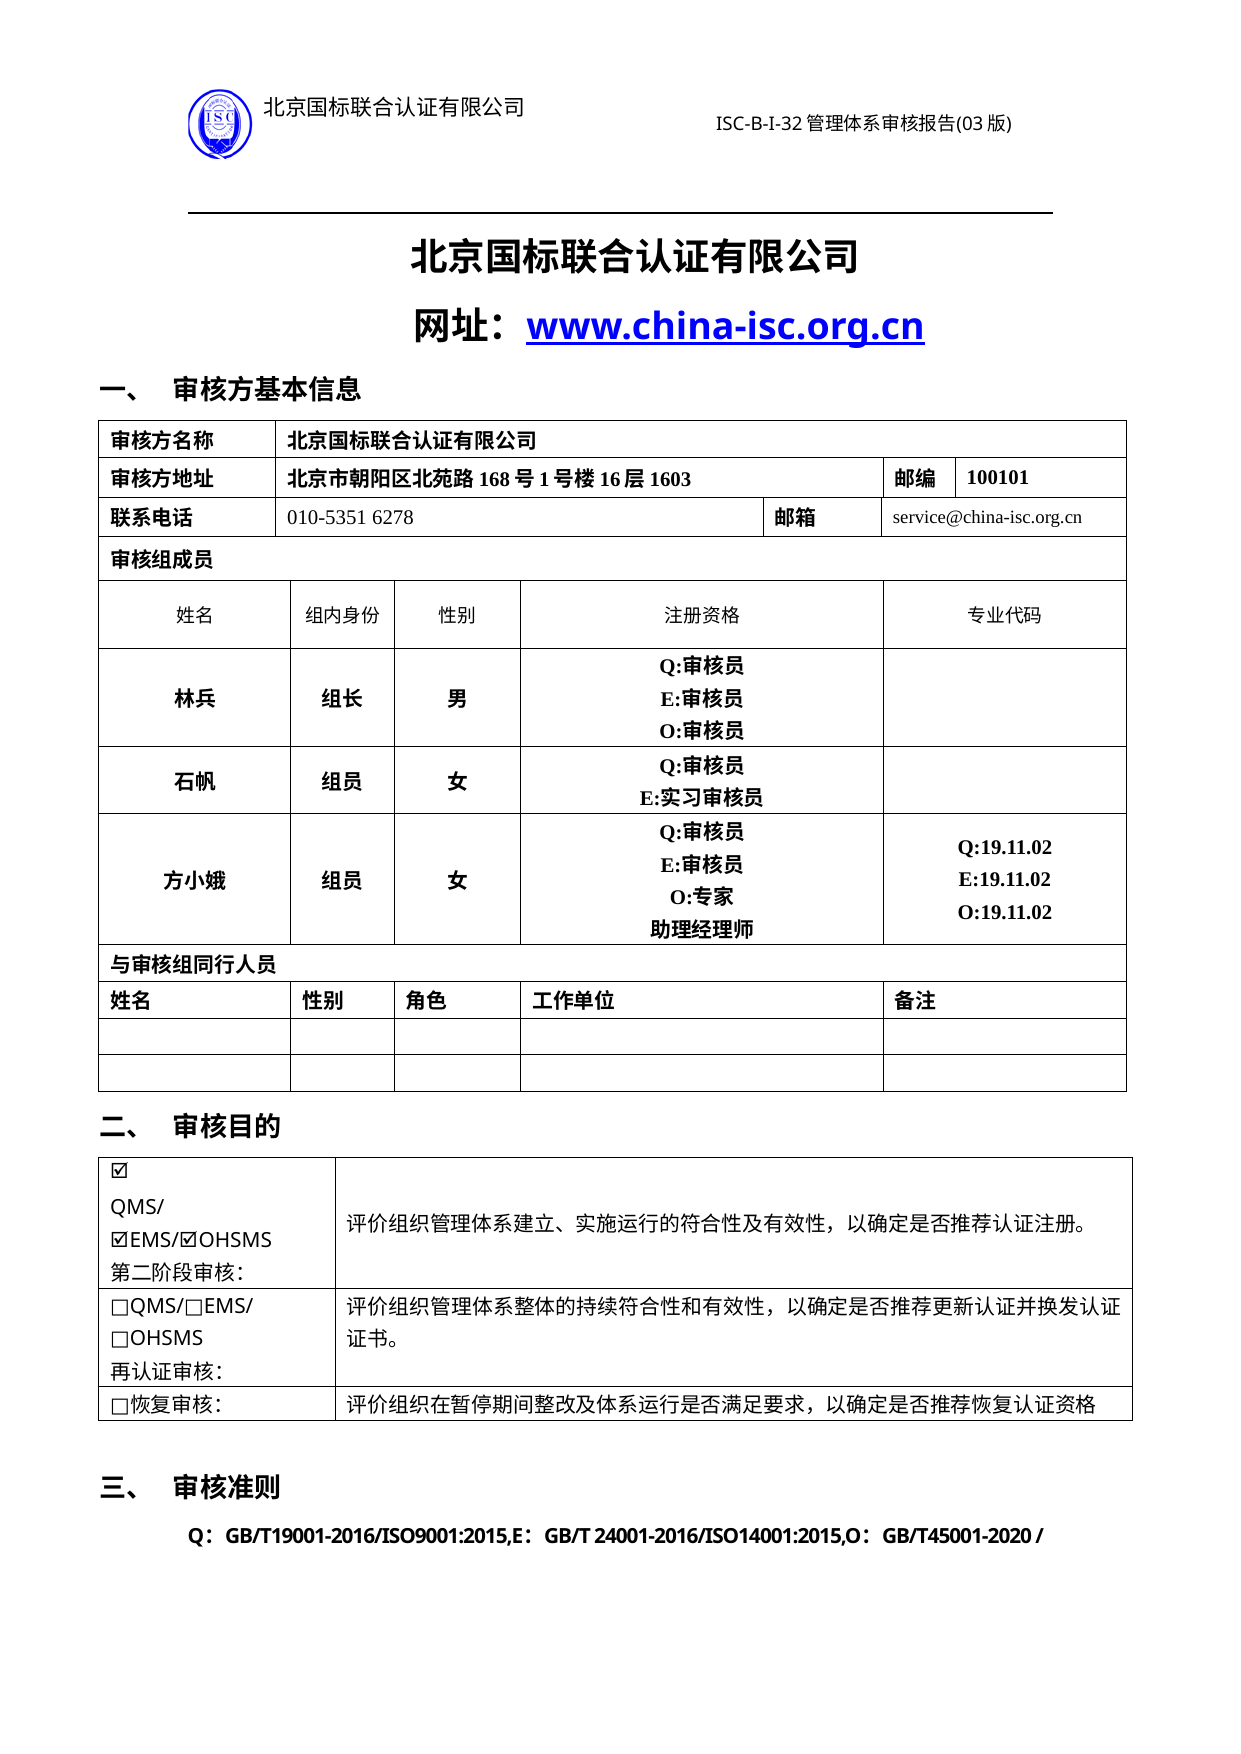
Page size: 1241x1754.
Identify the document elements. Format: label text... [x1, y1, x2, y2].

table_cell [884, 1019, 1126, 1054]
table_cell 备注 [884, 982, 1126, 1017]
table_cell [521, 1055, 883, 1091]
table_cell Q:审核员 E:审核员 O:专家 助理经理师 [521, 814, 883, 944]
table_cell 组员 [291, 747, 394, 813]
table_cell 注册资格 [521, 581, 883, 648]
table_header QMS/EMS/OHSMS 第二阶段审核： [99, 1158, 335, 1288]
table_cell [99, 1055, 290, 1091]
table_cell 工作单位 [521, 982, 883, 1017]
table_cell 组员 [291, 814, 394, 944]
table_cell 方小娥 [99, 814, 290, 944]
table_header 北京国标联合认证有限公司 [276, 421, 1126, 457]
table_cell 评价组织管理体系整体的持续符合性和有效性，以确定是否推荐更新认证并换发认证证书。 [336, 1289, 1132, 1386]
table_cell 与审核组同行人员 [99, 945, 1126, 981]
table_cell □恢复审核： [99, 1387, 335, 1420]
table_cell 联系电话 [99, 498, 275, 536]
table_cell 男 [395, 649, 520, 746]
list 审核目的 [99, 1092, 1053, 1157]
table_cell 女 [395, 747, 520, 813]
table_cell 审核组成员 [99, 537, 1126, 580]
list 审核方基本信息 [99, 355, 1053, 420]
table_header 审核方名称 [99, 421, 275, 457]
list 审核准则 [99, 1453, 1053, 1518]
table_cell [884, 1055, 1126, 1091]
table_cell 邮箱 [764, 498, 881, 536]
table_header 评价组织管理体系建立、实施运行的符合性及有效性，以确定是否推荐认证注册。 [336, 1158, 1132, 1288]
table_cell 女 [395, 814, 520, 944]
table_cell [291, 1019, 394, 1054]
table_cell 角色 [395, 982, 520, 1017]
table_cell 专业代码 [884, 581, 1126, 648]
text Q：GB/T19001-2016/ISO9001:2015,E：GB/T 24001-2016/ISO14001:2015,O：GB/T45001-2020 / ISO45001：2018四、受审核方基本信息 [187, 1518, 1053, 1551]
table_cell Q:审核员 E:审核员 O:审核员 [521, 649, 883, 746]
table_cell 100101 [956, 458, 1126, 497]
table_cell 邮编 [884, 458, 955, 497]
table_cell [99, 1019, 290, 1054]
table_cell 审核方地址 [99, 458, 275, 497]
table_cell 姓名 [99, 982, 290, 1017]
table_cell 组内身份 [291, 581, 394, 648]
table_cell [291, 1055, 394, 1091]
table_cell 组长 [291, 649, 394, 746]
text 北京国标联合认证有限公司 [187, 226, 1053, 281]
table_cell Q:19.11.02 E:19.11.02 O:19.11.02 [884, 814, 1126, 944]
table_cell [884, 747, 1126, 813]
table_cell 北京市朝阳区北苑路168号1号楼16层1603 [276, 458, 883, 497]
table_cell 林兵 [99, 649, 290, 746]
table_cell 评价组织在暂停期间整改及体系运行是否满足要求，以确定是否推荐恢复认证资格 [336, 1387, 1132, 1420]
table_cell service@china-isc.org.cn [882, 498, 1126, 536]
table_cell 石帆 [99, 747, 290, 813]
table_cell [395, 1019, 520, 1054]
table_cell □QMS/□EMS/□OHSMS 再认证审核： [99, 1289, 335, 1386]
table_cell 姓名 [99, 581, 290, 648]
table_cell [884, 649, 1126, 746]
text 网址：www.china-isc.org.cn [187, 290, 1053, 355]
picture [187, 89, 253, 158]
table_cell [395, 1055, 520, 1091]
table_cell 性别 [291, 982, 394, 1017]
table_cell 性别 [395, 581, 520, 648]
table_cell Q:审核员 E:实习审核员 [521, 747, 883, 813]
table_cell 010-5351 6278 [276, 498, 763, 536]
table_cell [521, 1019, 883, 1054]
